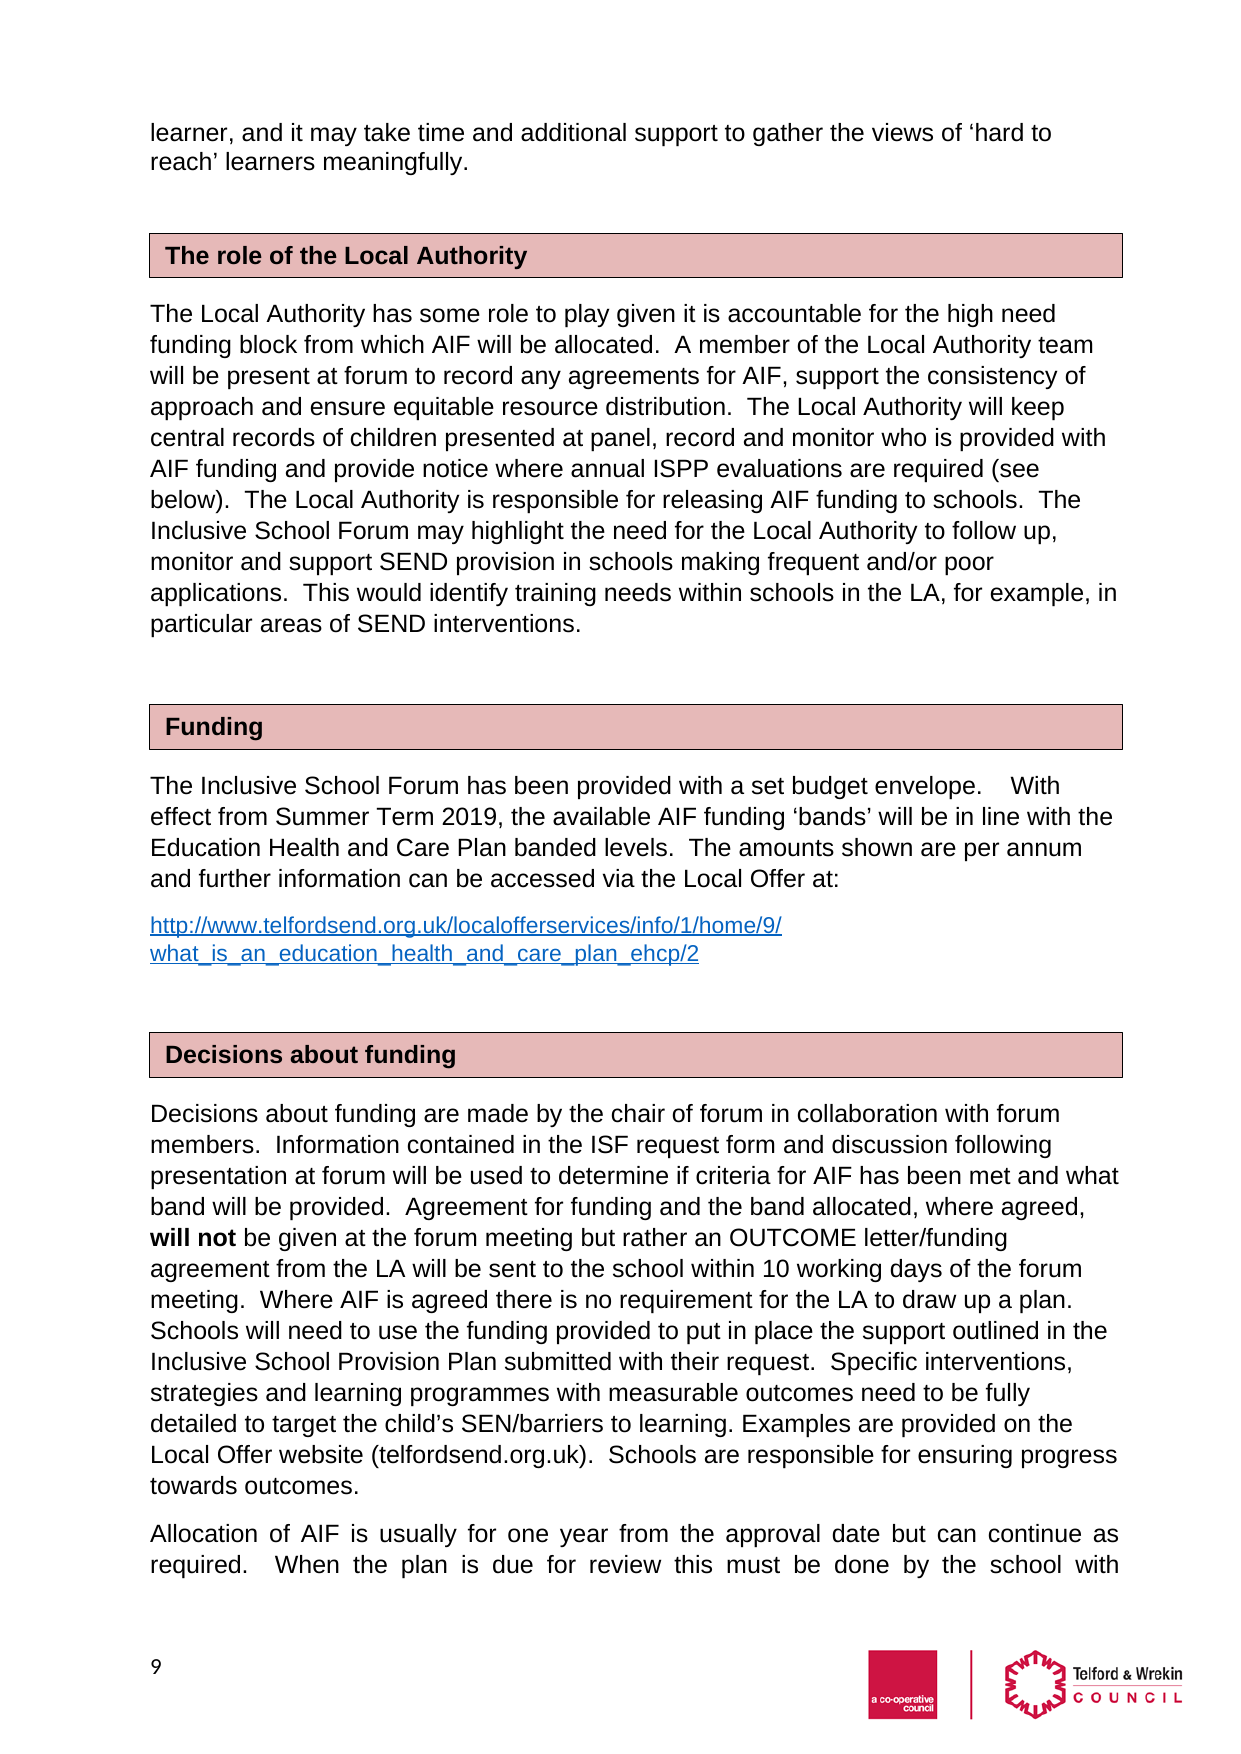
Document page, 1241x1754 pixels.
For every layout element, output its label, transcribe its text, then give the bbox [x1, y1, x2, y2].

text http://www.telfordsend.org.uk/localofferservices/info/1/home/9/what_is_an_education_health_and_care_plan_ehcp/2 [150, 912, 1122, 966]
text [150, 1519, 1122, 1579]
picture [843, 1625, 1203, 1735]
text The Local Authority has some role to play given it is accountable for the high need funding block from which AIF will be allocated. A member of the Local Authority team will be present at forum to record any agreements for AIF, support the consistency of approach and ensure equitable resource distribution. The Local Authority will keep central records of children presented at panel, record and monitor who is provided with AIF funding and provide notice where annual ISPP evaluations are required (see below). The Local Authority is responsible for releasing AIF funding to schools. The Inclusive School Forum may highlight the need for the Local Authority to follow up, monitor and support SEND provision in schools making frequent and/or poor applications. This would identify training needs within schools in the LA, for example, in particular areas of SEND interventions. [150, 299, 1122, 638]
text Decisions about funding are made by the chair of forum in collaboration with forum members. Information contained in the ISF request form and discussion following presentation at forum will be used to determine if criteria for AIF has been met and what band will be provided. Agreement for funding and the band allocated, where agreed, will not be given at the forum meeting but rather an OUTCOME letter/funding agreement from the LA will be sent to the school within 10 working days of the forum meeting. Where AIF is agreed there is no requirement for the LA to draw up a plan. Schools will need to use the funding provided to put in place the support outlined in the Inclusive School Provision Plan submitted with their request. Specific interventions, strategies and learning programmes with measurable outcomes need to be fully detailed to target the child’s SEN/barriers to learning. Examples are provided on the Local Offer website (telfordsend.org.uk). Schools are responsible for ensuring progress towards outcomes. [150, 1099, 1122, 1500]
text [150, 118, 1122, 176]
text The Inclusive School Forum has been provided with a set budget envelope. With effect from Summer Term 2019, the available AIF funding ‘bands’ will be in line with the Education Health and Care Plan banded levels. The amounts shown are per annum and further information can be accessed via the Local Offer at: [150, 771, 1122, 893]
